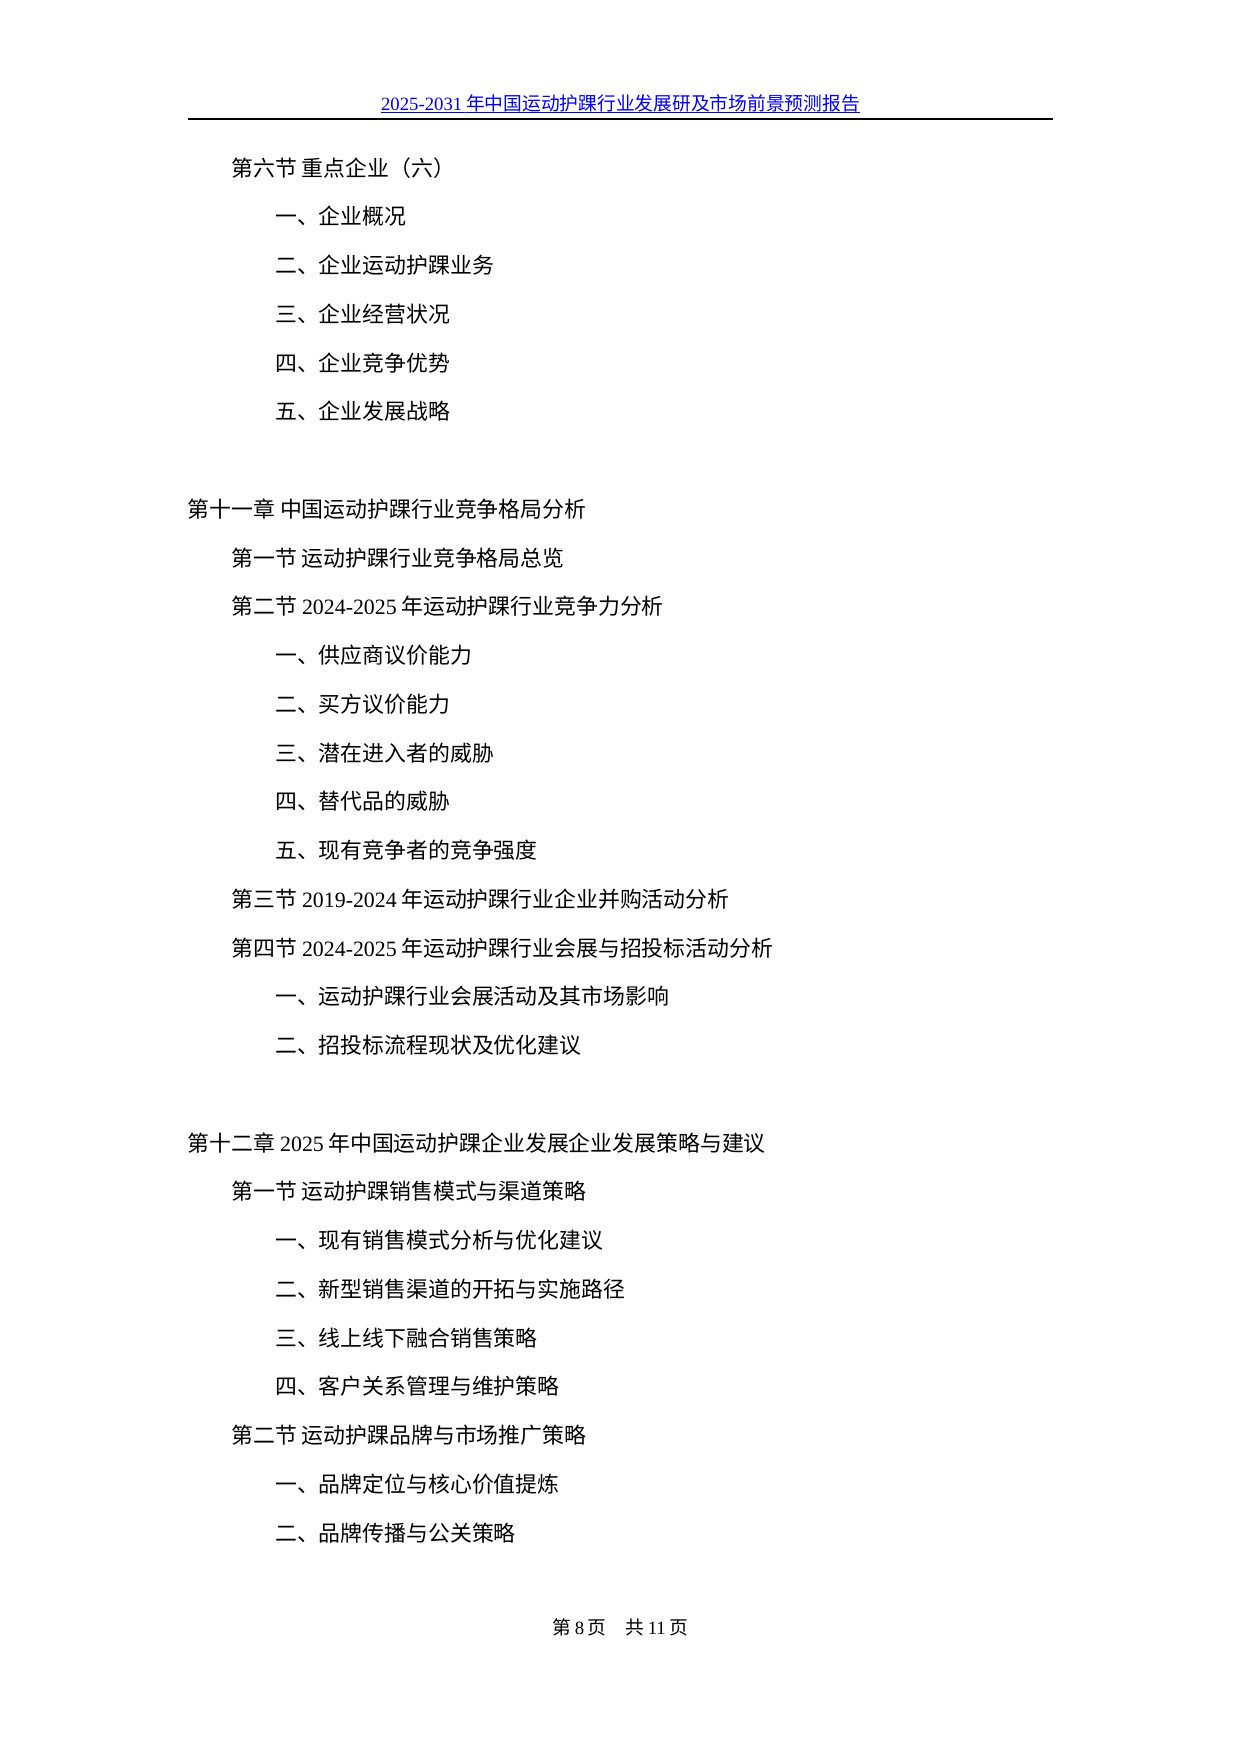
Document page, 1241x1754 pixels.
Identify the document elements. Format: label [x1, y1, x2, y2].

text [187, 150, 1053, 1548]
